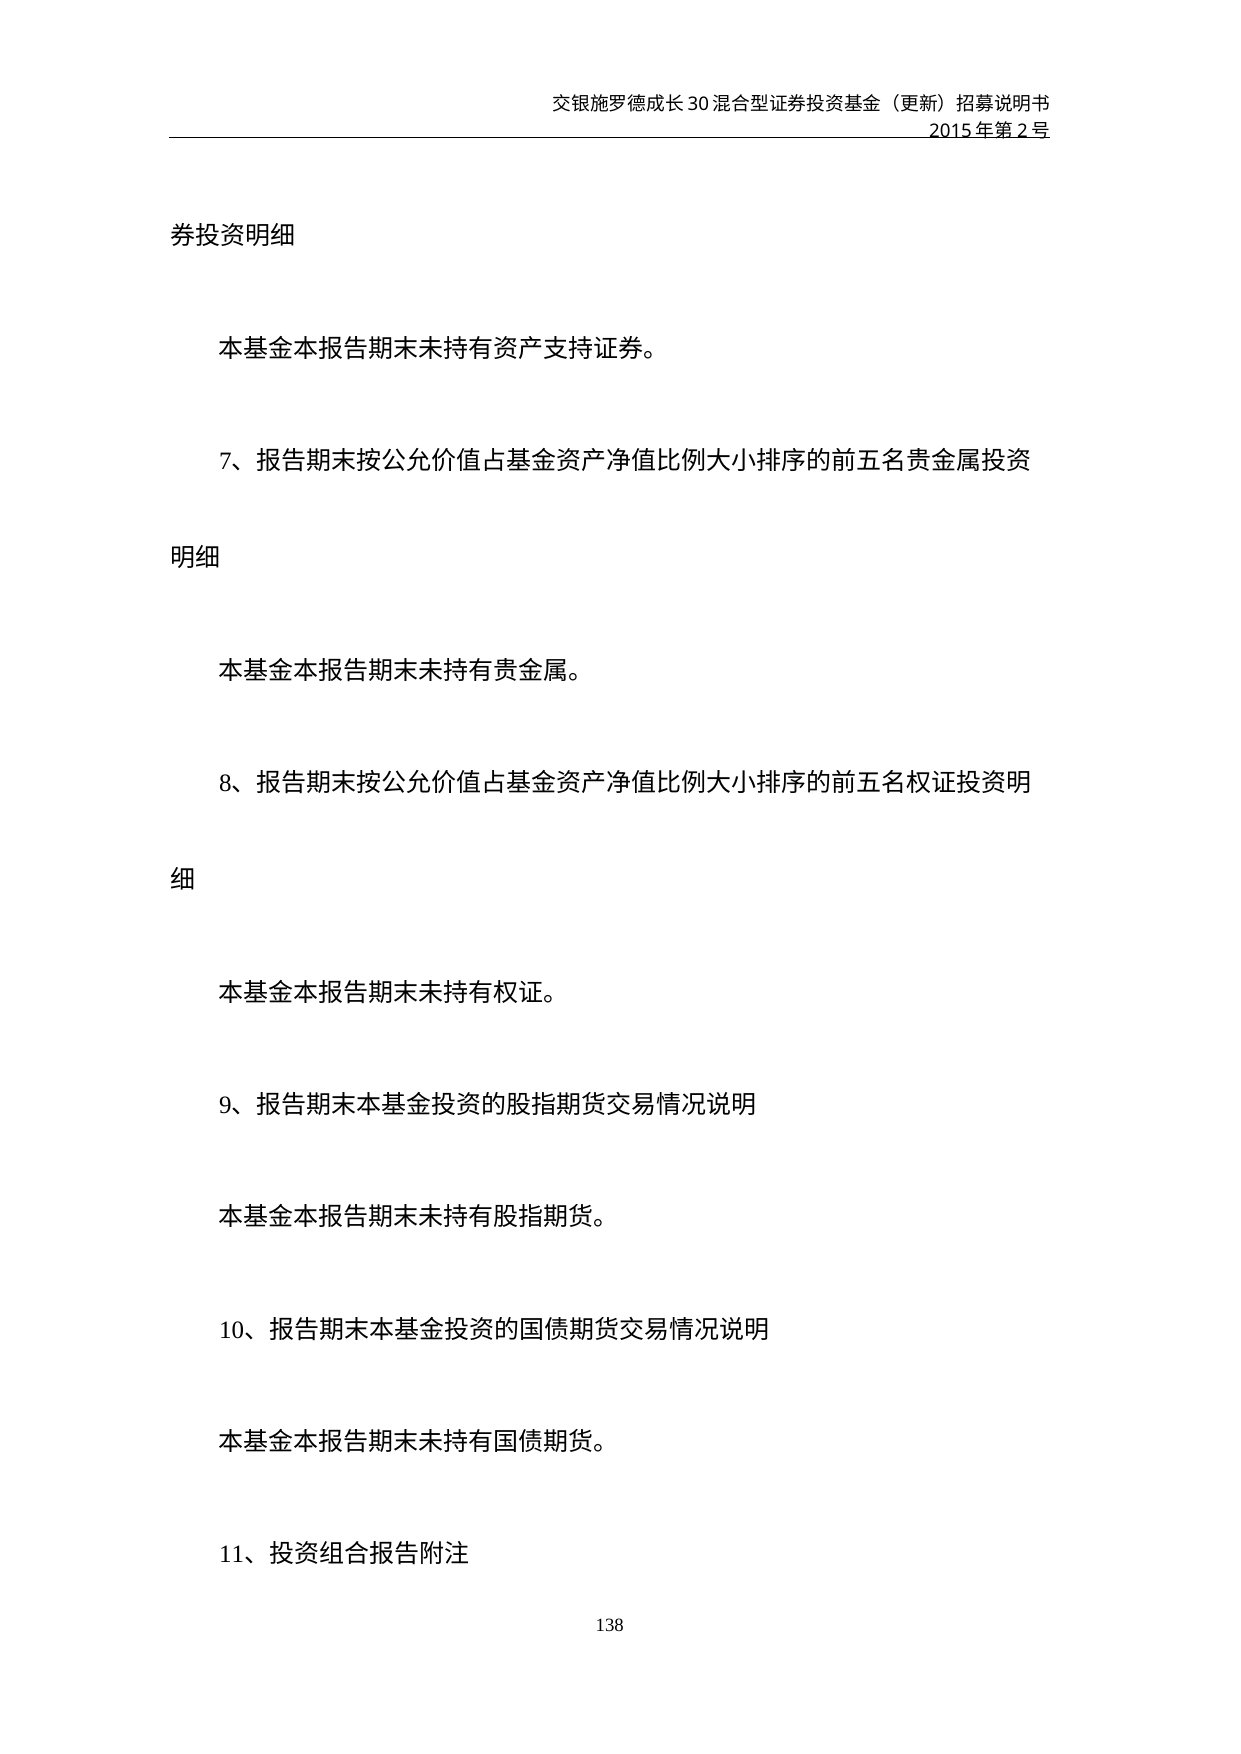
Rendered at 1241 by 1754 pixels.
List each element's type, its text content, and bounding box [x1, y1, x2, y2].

text 本基金本报告期末未持有国债期货。 [169, 1407, 1068, 1472]
list 报告期末本基金投资的国债期货交易情况说明 [171, 1295, 1050, 1360]
list 报告期末本基金投资的股指期货交易情况说明 [171, 1070, 1050, 1135]
list 报告期末按公允价值占基金资产净值比例大小排序的前五名权证投资明细 [171, 748, 1050, 911]
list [171, 201, 1050, 266]
list 投资组合报告附注 [171, 1519, 1050, 1584]
text 本基金本报告期末未持有权证。 [169, 958, 1068, 1023]
text 本基金本报告期末未持有贵金属。 [169, 636, 1068, 701]
text 本基金本报告期末未持有资产支持证券。 [169, 314, 1068, 379]
list 报告期末按公允价值占基金资产净值比例大小排序的前五名贵金属投资明细 [171, 426, 1050, 588]
text 本基金本报告期末未持有股指期货。 [169, 1182, 1068, 1247]
